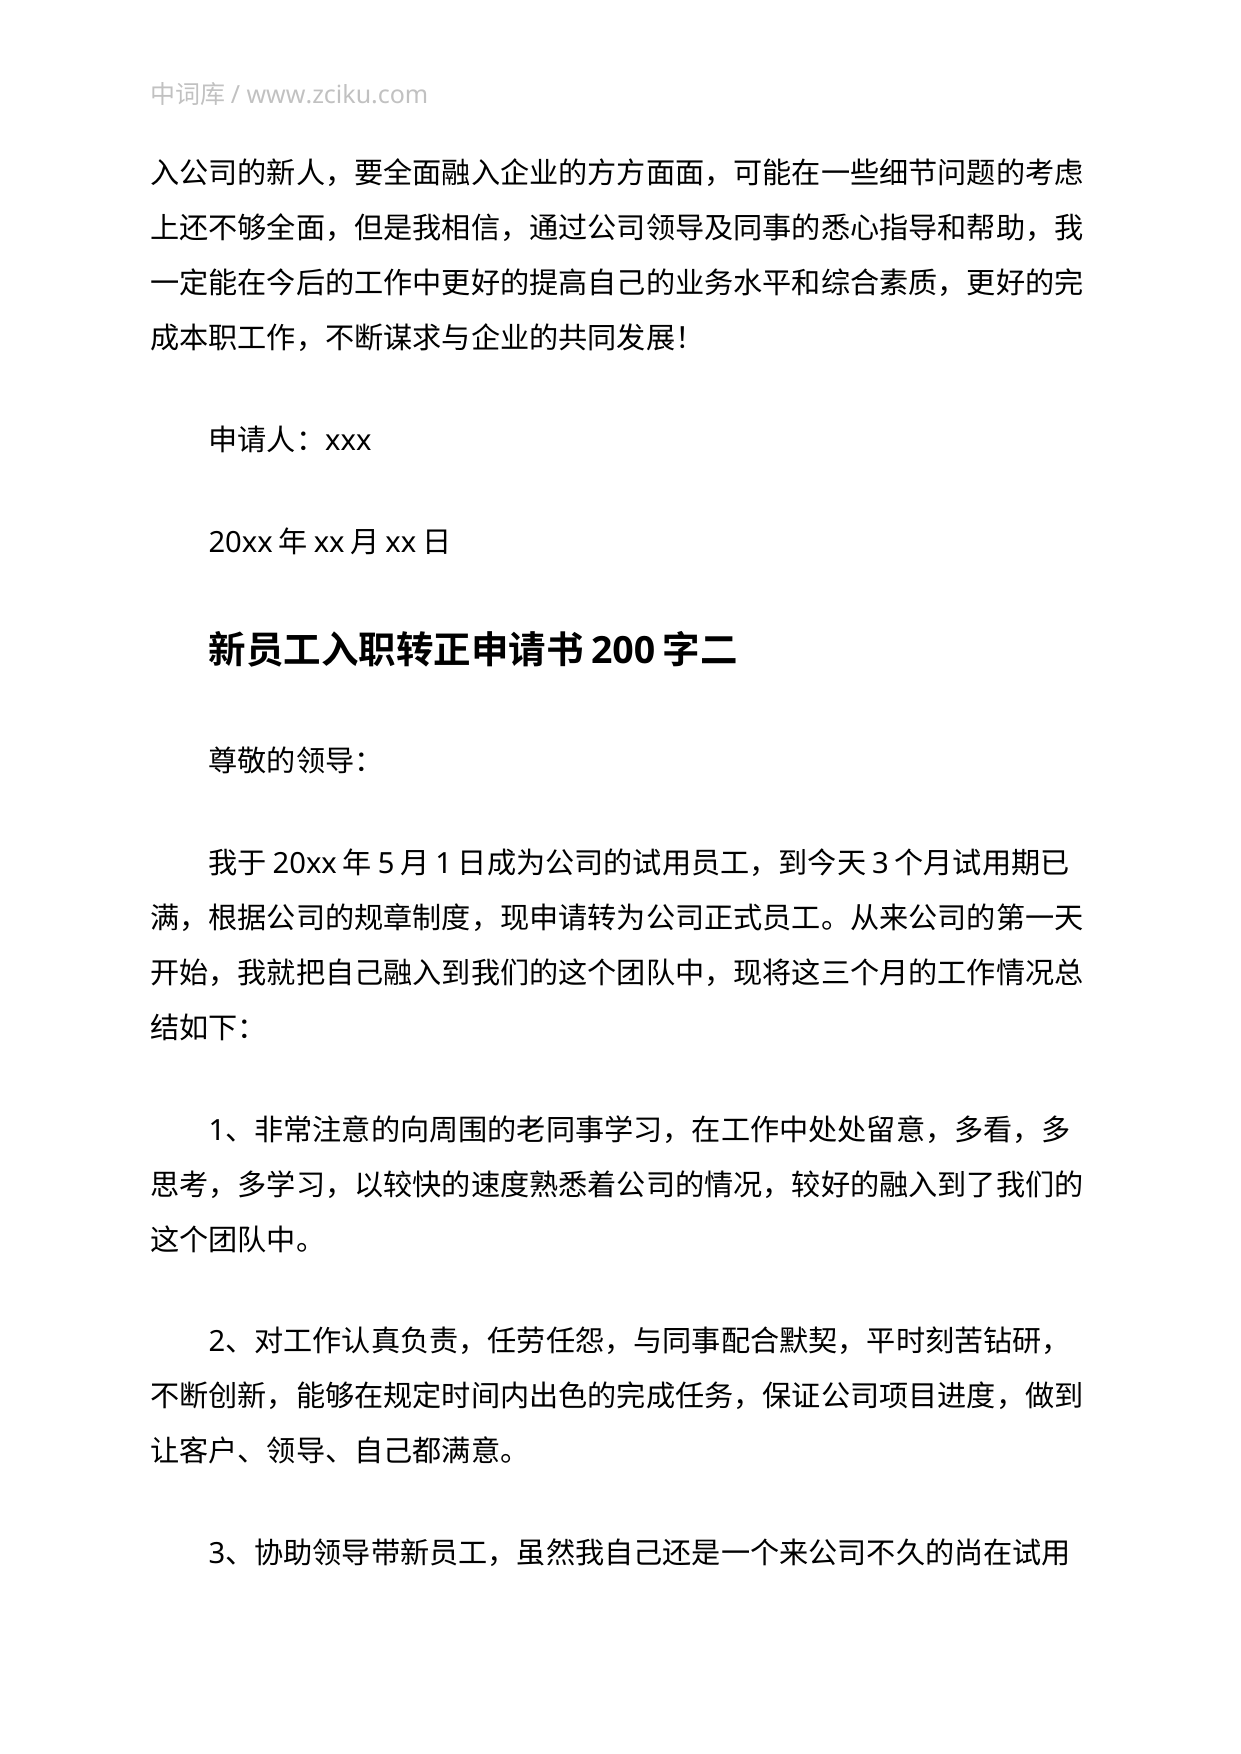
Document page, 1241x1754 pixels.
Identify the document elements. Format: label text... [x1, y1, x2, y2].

text 新员工入职转正申请书200字二 [150, 620, 1090, 675]
text 我于20xx年5月1日成为公司的试用员工，到今天3个月试用期已满，根据公司的规章制度，现申请转为公司正式员工。从来公司的第一天开始，我就把自己融入到我们的这个团队中，现将这三个月的工作情况总结如下： [150, 840, 1090, 1047]
text 1、非常注意的向周围的老同事学习，在工作中处处留意，多看，多思考，多学习，以较快的速度熟悉着公司的情况，较好的融入到了我们的这个团队中。 [150, 1106, 1090, 1258]
text 尊敬的领导： [150, 738, 1090, 780]
text 2、对工作认真负责，任劳任怨，与同事配合默契，平时刻苦钻研，不断创新，能够在规定时间内出色的完成任务，保证公司项目进度，做到让客户、领导、自己都满意。 [150, 1318, 1090, 1470]
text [150, 150, 1090, 357]
text 申请人：xxx [150, 416, 1090, 459]
text 20xx年xx月xx日 [150, 518, 1090, 561]
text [150, 1530, 1090, 1572]
